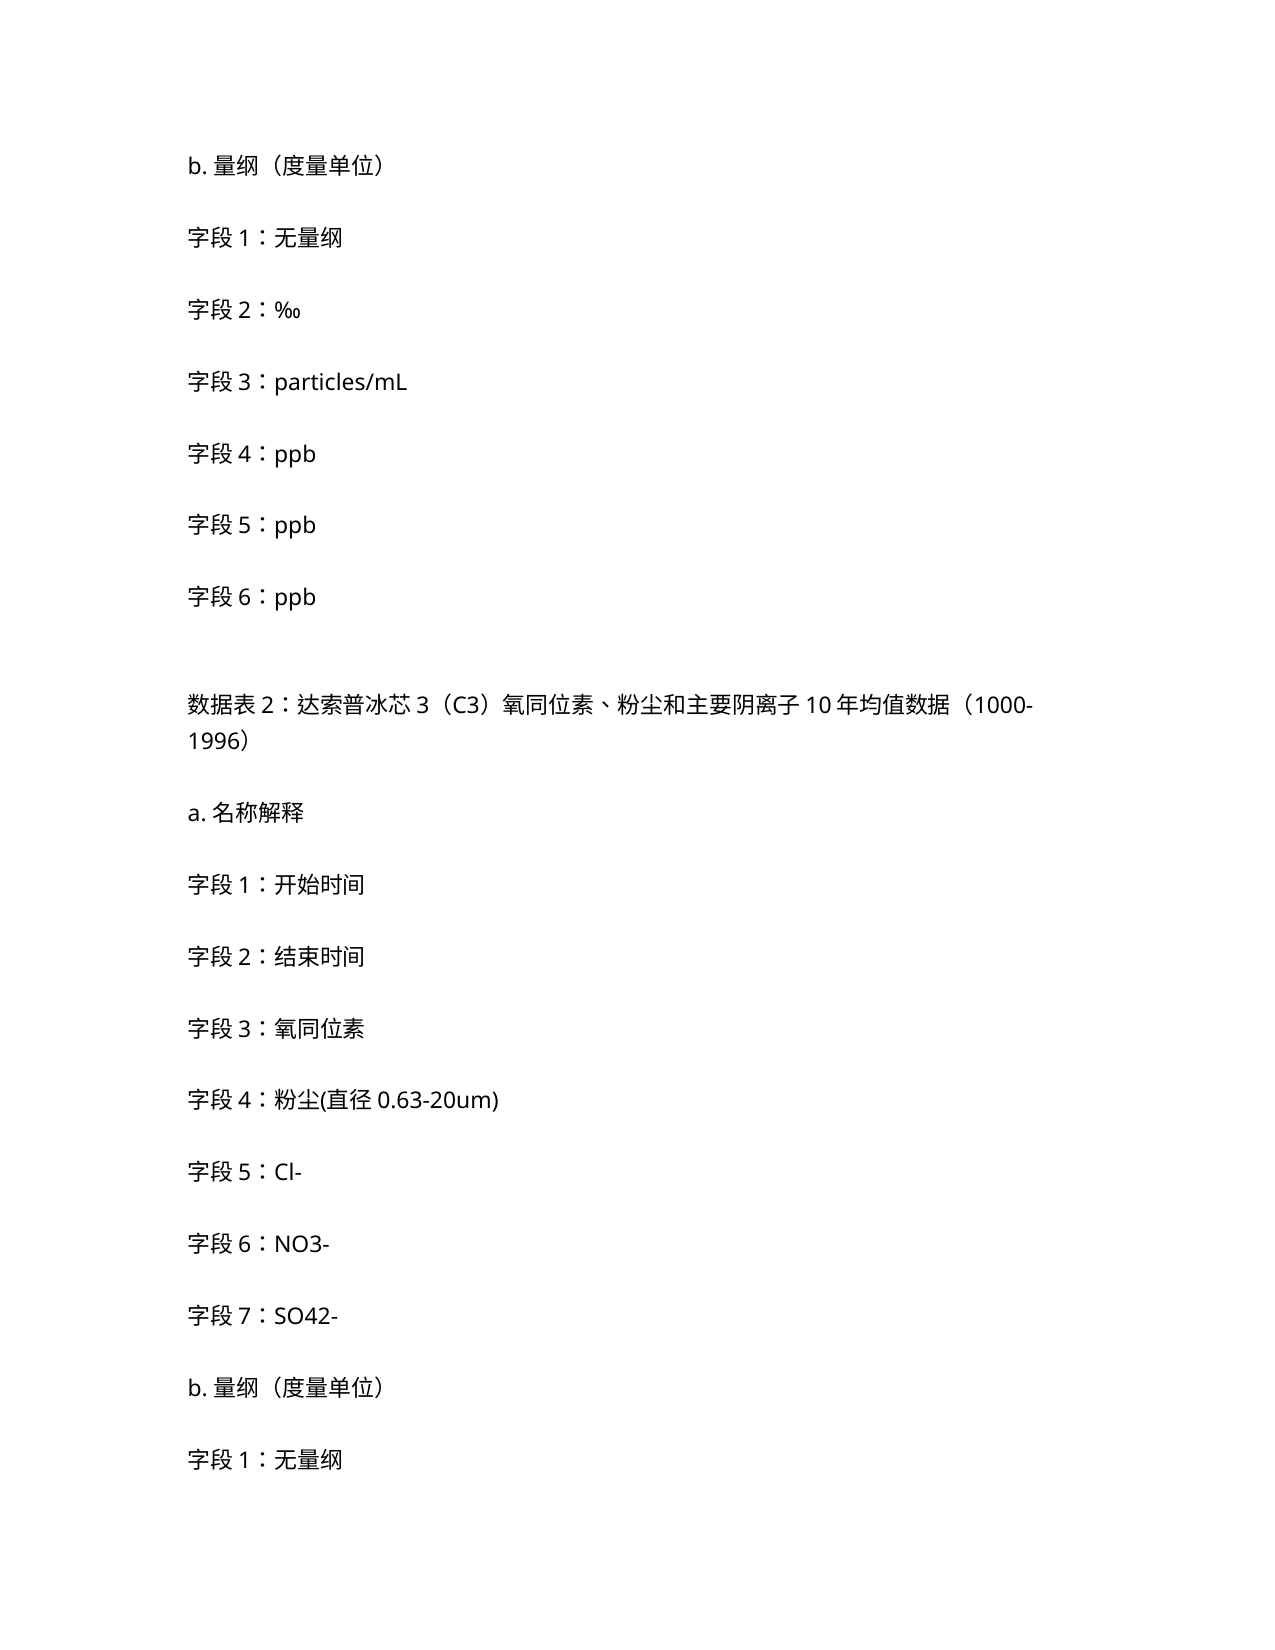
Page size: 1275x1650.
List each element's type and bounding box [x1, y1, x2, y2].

text [187, 150, 1087, 1475]
